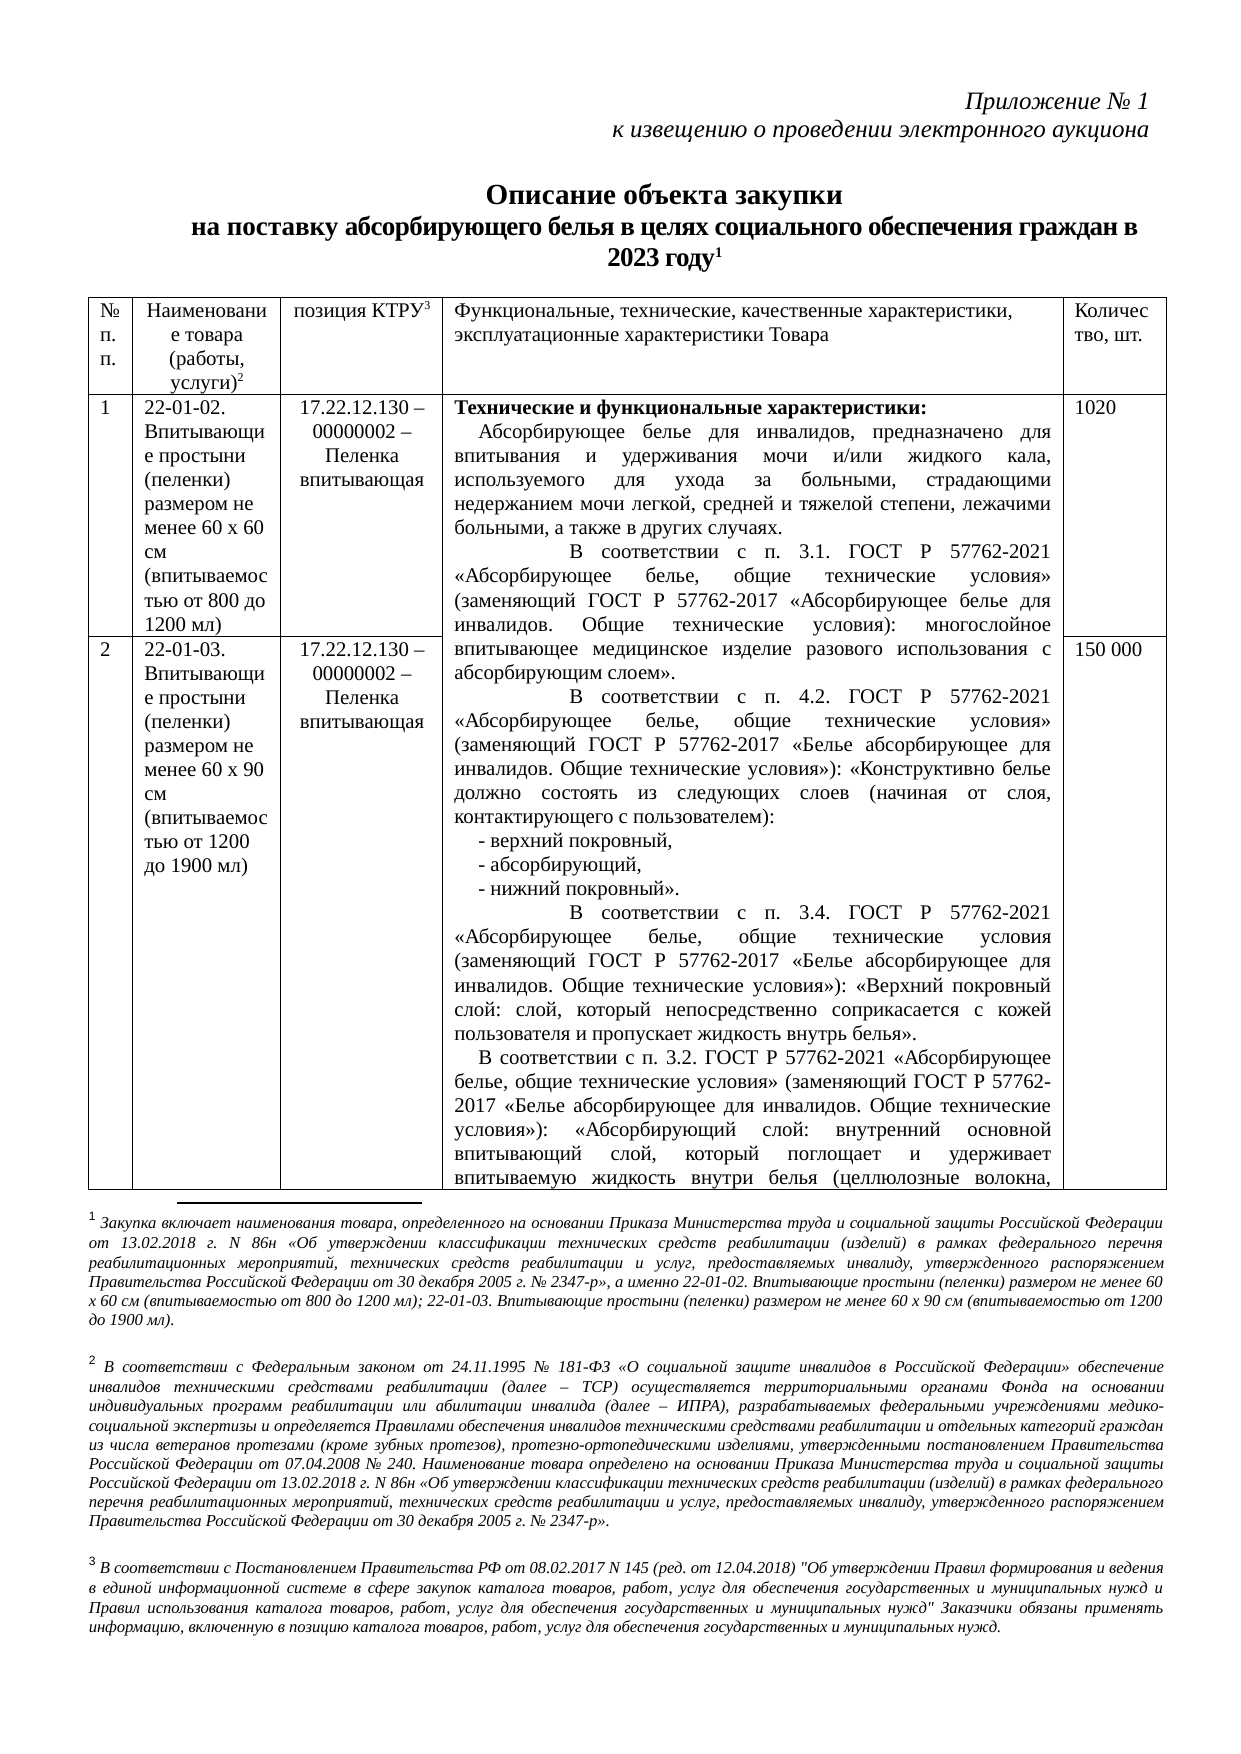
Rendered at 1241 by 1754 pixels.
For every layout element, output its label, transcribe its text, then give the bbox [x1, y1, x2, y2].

table_cell 1020 [1064, 395, 1166, 636]
table_header № п.п. [89, 298, 132, 394]
table_cell 150 000 [1064, 637, 1166, 1189]
table_header Наименование товара (работы, услуги) [133, 298, 280, 394]
table_cell 2 [89, 637, 132, 1189]
text на поставку абсорбирующего белья в целях социального обеспечения граждан в 2023 году [177, 210, 1152, 273]
table_header Функциональные, технические, качественные характеристики, эксплуатационные характеристики Товара [443, 298, 1063, 394]
table_header Количество, шт. [1064, 298, 1166, 394]
table_cell 22-01-03. Впитывающие простыни (пеленки) размером не менее 60 х 90 см (впитываемостью от 1200 до 1900 мл) [133, 637, 280, 1189]
table_header позиция КТРУ [281, 298, 442, 394]
table_cell 1 [89, 395, 132, 636]
table_cell 17.22.12.130 – 00000002 – Пеленка впитывающая [281, 637, 442, 1189]
table_cell 17.22.12.130 – 00000002 – Пеленка впитывающая [281, 395, 442, 636]
text Приложение № 1 [177, 89, 1152, 114]
text Описание объекта закупки [177, 177, 1152, 210]
text к извещению о проведении электронного аукциона [177, 114, 1152, 143]
table_cell 22-01-02. Впитывающие простыни (пеленки) размером не менее 60 х 60 см (впитываемостью от 800 до 1200 мл) [133, 395, 280, 636]
